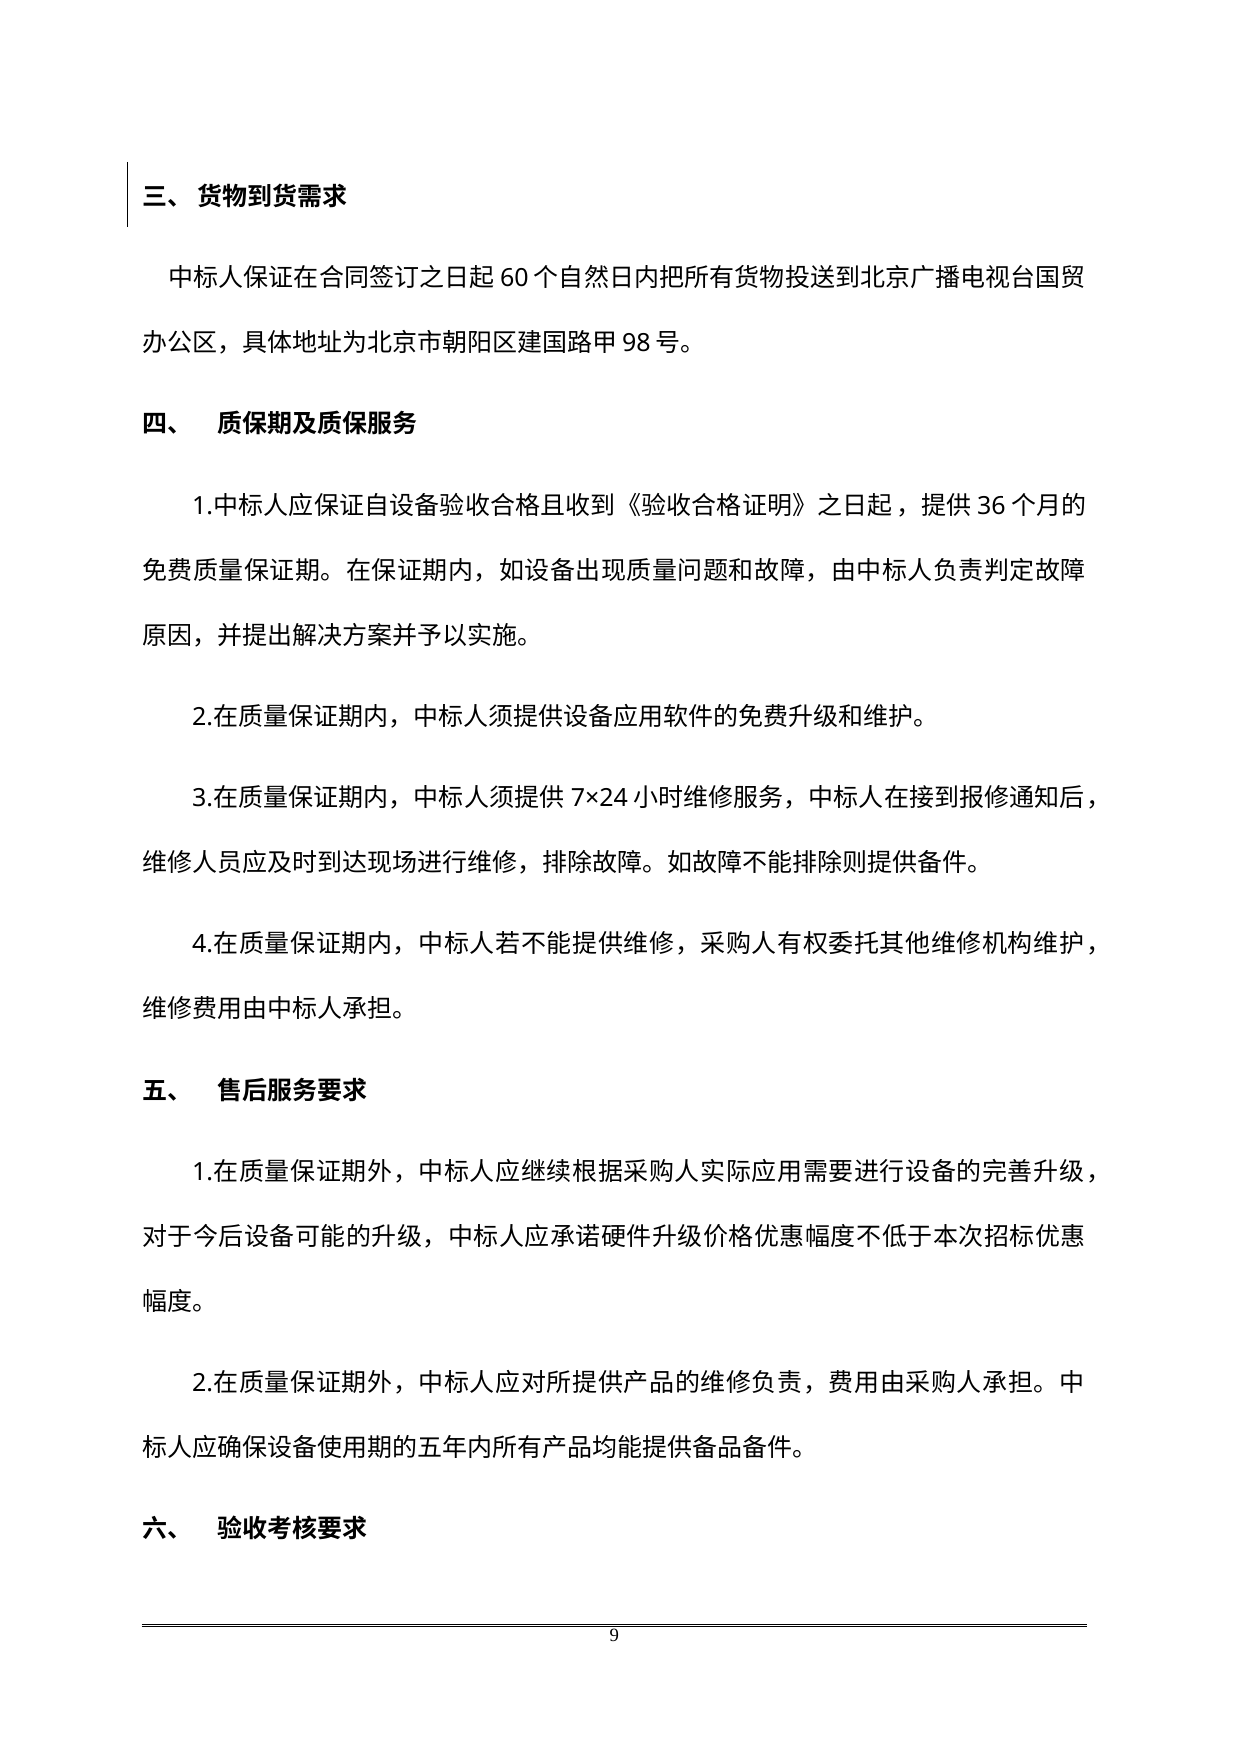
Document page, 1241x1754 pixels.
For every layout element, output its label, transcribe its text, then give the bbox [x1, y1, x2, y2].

list 质保期及质保服务 [142, 389, 1087, 454]
text 1.中标人应保证自设备验收合格且收到《验收合格证明》之日起，提供36个月的免费质量保证期。在保证期内，如设备出现质量问题和故障，由中标人负责判定故障原因，并提出解决方案并予以实施。 [142, 471, 1087, 666]
list 验收考核要求 [142, 1494, 1087, 1559]
text 三、 货物到货需求 [142, 162, 1087, 227]
text 3.在质量保证期内，中标人须提供7×24小时维修服务，中标人在接到报修通知后，维修人员应及时到达现场进行维修，排除故障。如故障不能排除则提供备件。 [142, 763, 1087, 893]
text 1.在质量保证期外，中标人应继续根据采购人实际应用需要进行设备的完善升级，对于今后设备可能的升级，中标人应承诺硬件升级价格优惠幅度不低于本次招标优惠幅度。 [142, 1137, 1087, 1332]
list 售后服务要求 [142, 1056, 1087, 1121]
text 2.在质量保证期内，中标人须提供设备应用软件的免费升级和维护。 [142, 682, 1087, 747]
text 中标人保证在合同签订之日起60个自然日内把所有货物投送到北京广播电视台国贸办公区，具体地址为北京市朝阳区建国路甲98号。 [142, 243, 1087, 373]
text 4.在质量保证期内，中标人若不能提供维修，采购人有权委托其他维修机构维护，维修费用由中标人承担。 [142, 909, 1087, 1039]
text 2.在质量保证期外，中标人应对所提供产品的维修负责，费用由采购人承担。中标人应确保设备使用期的五年内所有产品均能提供备品备件。 [142, 1348, 1087, 1478]
